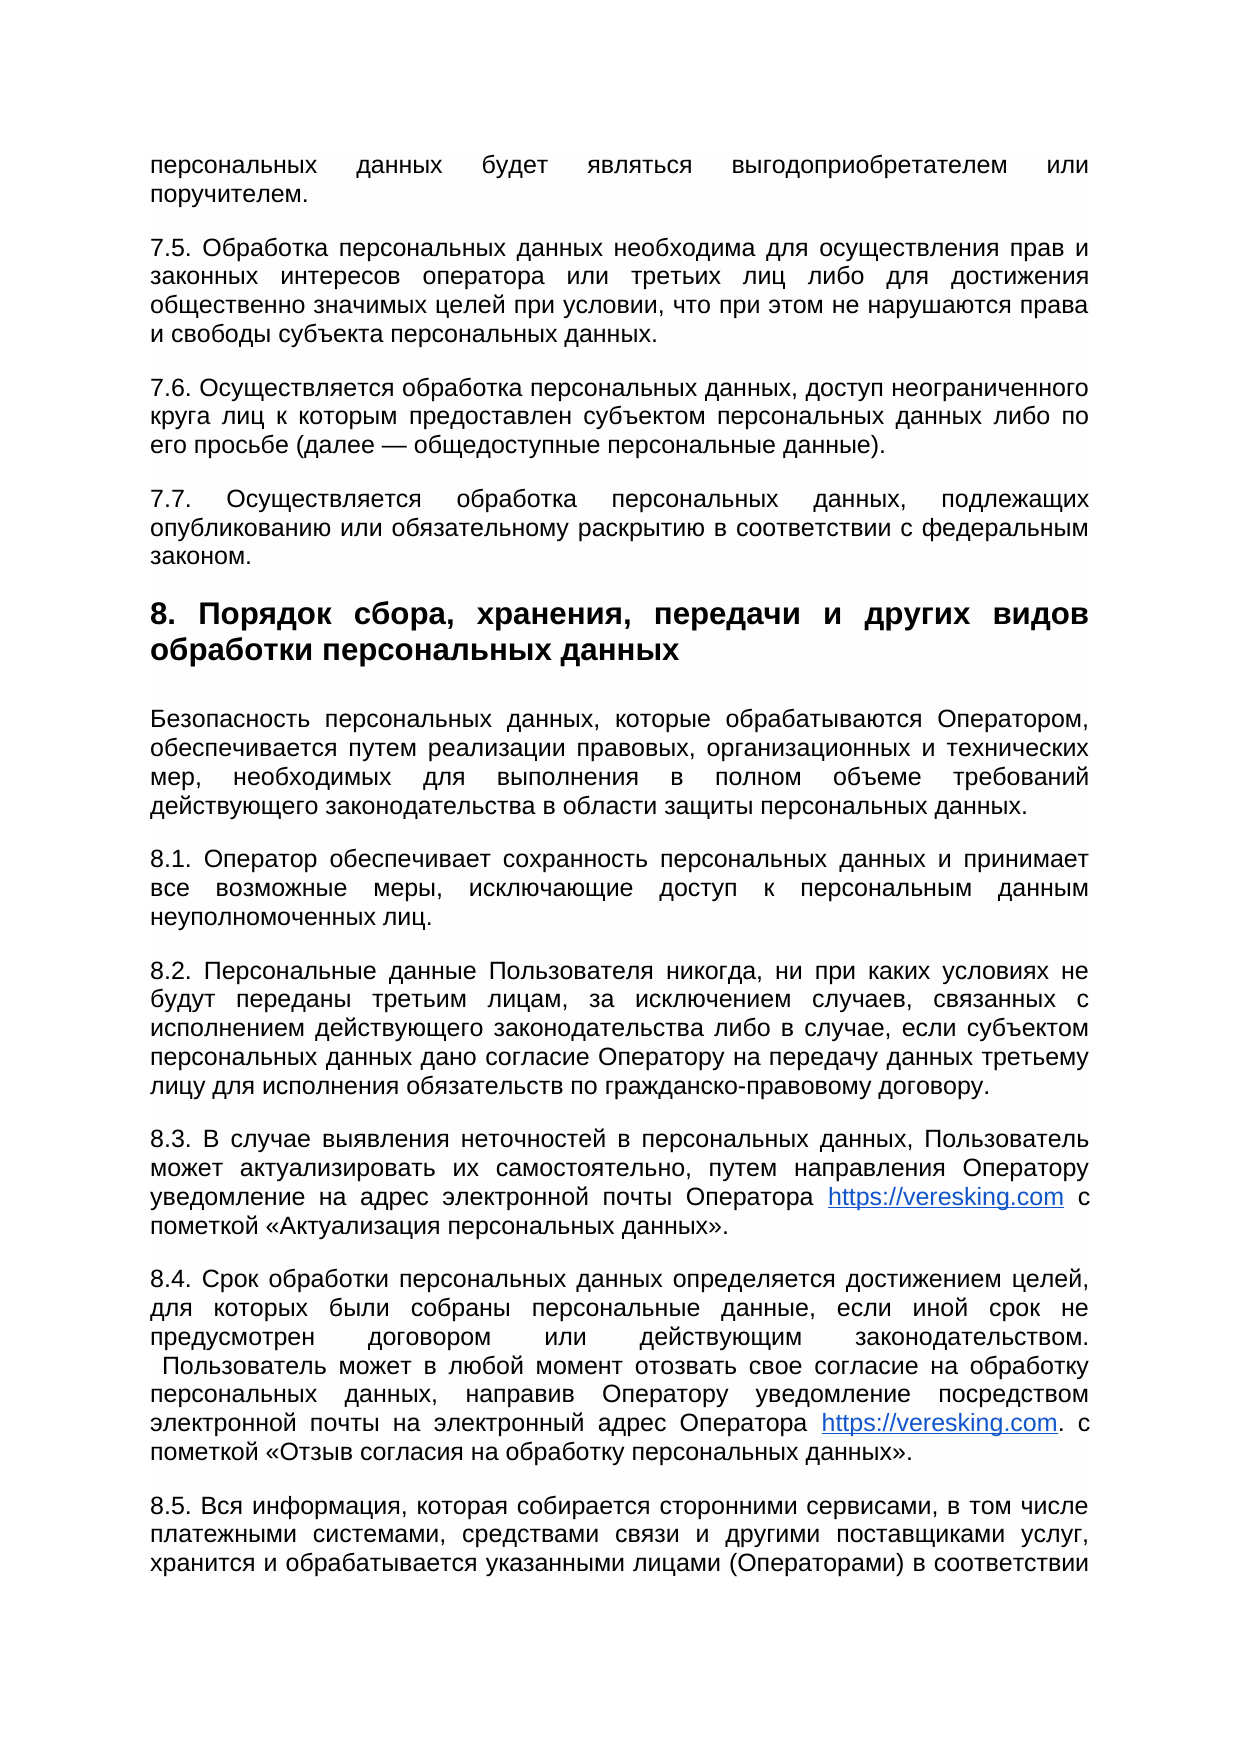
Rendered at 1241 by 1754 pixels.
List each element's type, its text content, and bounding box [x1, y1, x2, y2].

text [150, 150, 1090, 207]
text 7.6. Осуществляется обработка персональных данных, доступ неограниченного круга лиц к которым предоставлен субъектом персональных данных либо по его просьбе (далее — общедоступные персональные данные). [150, 372, 1090, 459]
text 7.5. Обработка персональных данных необходима для осуществления прав и законных интересов оператора или третьих лиц либо для достижения общественно значимых целей при условии, что при этом не нарушаются права и свободы субъекта персональных данных. [150, 232, 1090, 347]
text Безопасность персональных данных, которые обрабатываются Оператором, обеспечивается путем реализации правовых, организационных и технических мер, необходимых для выполнения в полном объеме требований действующего законодательства в области защиты персональных данных. [150, 704, 1090, 819]
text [150, 1491, 1090, 1577]
text 7.7. Осуществляется обработка персональных данных, подлежащих опубликованию или обязательному раскрытию в соответствии с федеральным законом. [150, 484, 1090, 570]
text 8.1. Оператор обеспечивает сохранность персональных данных и принимает все возможные меры, исключающие доступ к персональным данным неуполномоченных лиц. [150, 844, 1090, 931]
text 8.2. Персональные данные Пользователя никогда, ни при каких условиях не будут переданы третьим лицам, за исключением случаев, связанных с исполнением действующего законодательства либо в случае, если субъектом персональных данных дано согласие Оператору на передачу данных третьему лицу для исполнения обязательств по гражданско-правовому договору. [150, 956, 1090, 1099]
text 8.4. Срок обработки персональных данных определяется достижением целей, для которых были собраны персональные данные, если иной срок не предусмотрен договором или действующим законодательством. Пользователь может в любой момент отозвать свое согласие на обработку персональных данных, направив Оператору уведомление посредством электронной почты на электронный адрес Оператора https://veresking.com. с пометкой «Отзыв согласия на обработку персональных данных». [150, 1264, 1090, 1466]
text 8.3. В случае выявления неточностей в персональных данных, Пользователь может актуализировать их самостоятельно, путем направления Оператору уведомление на адрес электронной почты Оператора https://veresking.com с пометкой «Актуализация персональных данных». [150, 1124, 1090, 1239]
text 8. Порядок сбора, хранения, передачи и других видов обработки персональных данных [150, 595, 1090, 667]
